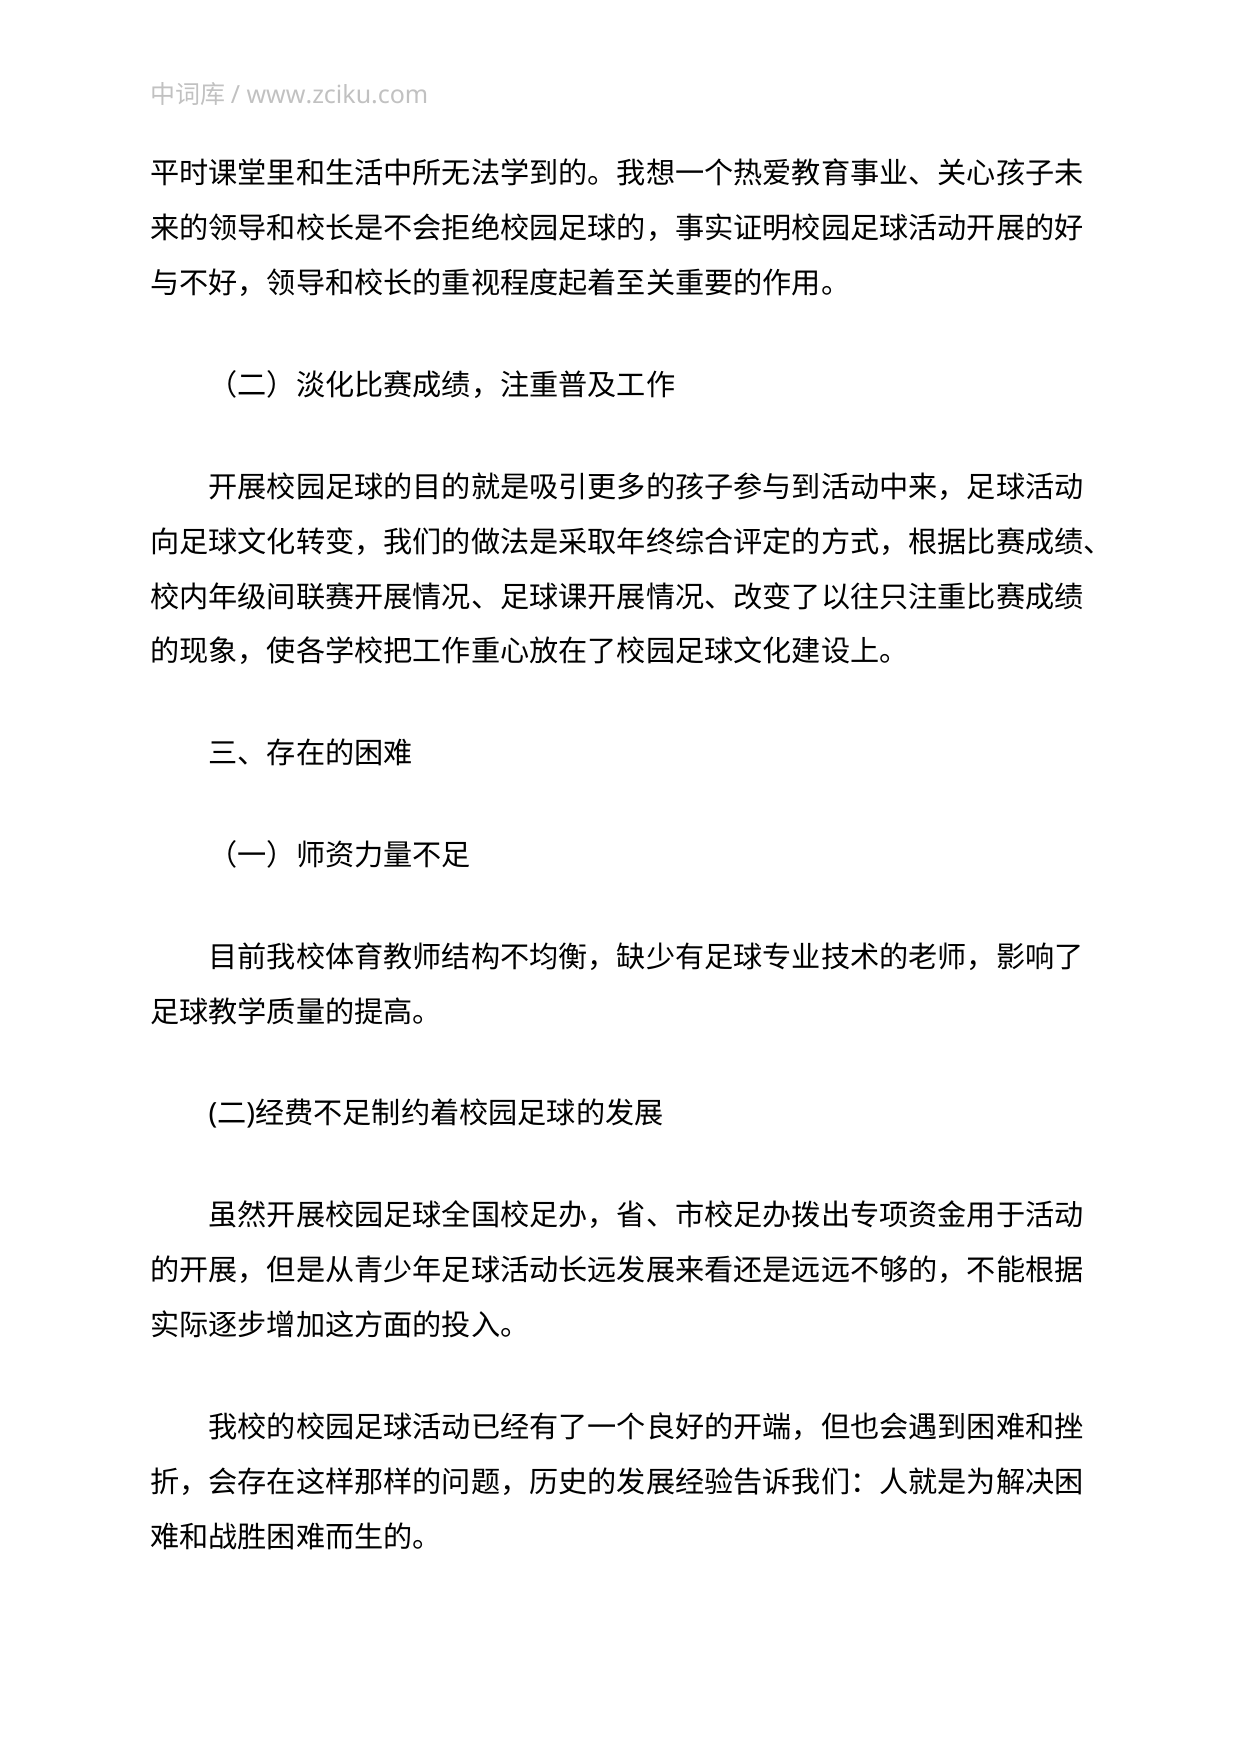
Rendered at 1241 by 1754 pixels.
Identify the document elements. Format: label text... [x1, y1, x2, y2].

text （一）师资力量不足 [150, 832, 1090, 874]
text 我校的校园足球活动已经有了一个良好的开端，但也会遇到困难和挫折，会存在这样那样的问题，历史的发展经验告诉我们：人就是为解决困难和战胜困难而生的。 [150, 1403, 1090, 1556]
text 虽然开展校园足球全国校足办，省、市校足办拨出专项资金用于活动的开展，但是从青少年足球活动长远发展来看还是远远不够的，不能根据实际逐步增加这方面的投入。 [150, 1192, 1090, 1344]
text （二）淡化比赛成绩，注重普及工作 [150, 362, 1090, 404]
text 三、存在的困难 [150, 730, 1090, 772]
text 目前我校体育教师结构不均衡，缺少有足球专业技术的老师，影响了足球教学质量的提高。 [150, 933, 1090, 1031]
text (二)经费不足制约着校园足球的发展 [150, 1090, 1090, 1132]
text 开展校园足球的目的就是吸引更多的孩子参与到活动中来，足球活动向足球文化转变，我们的做法是采取年终综合评定的方式，根据比赛成绩、校内年级间联赛开展情况、足球课开展情况、改变了以往只注重比赛成绩的现象，使各学校把工作重心放在了校园足球文化建设上。 [150, 463, 1090, 670]
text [150, 150, 1090, 302]
